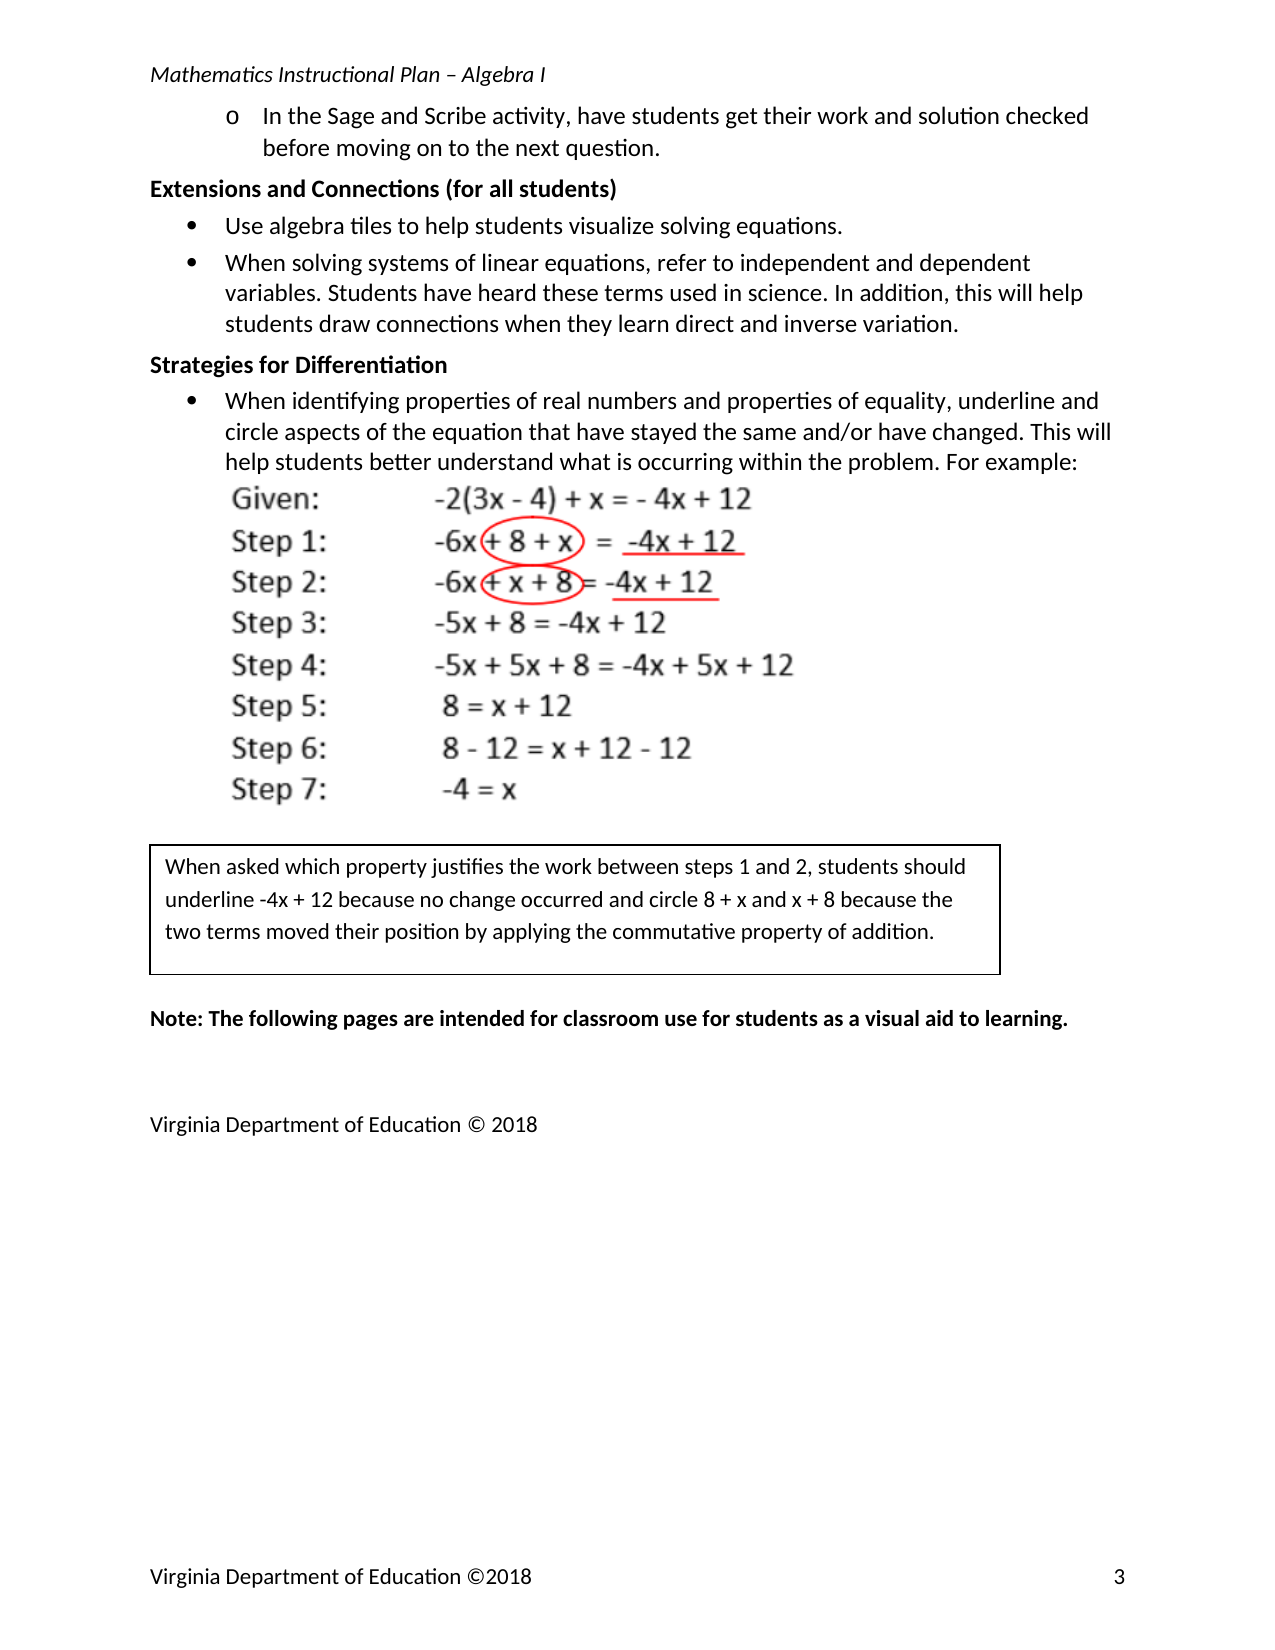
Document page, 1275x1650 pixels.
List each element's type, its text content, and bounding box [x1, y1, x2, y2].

picture [225, 477, 798, 806]
list When solving systems of linear equations, refer to independent and dependent variables. Students have heard these terms used in science. In addition, this will help students draw connections when they learn direct and inverse variation. [187, 247, 1125, 338]
subtitle Strategies for Differentiation [150, 349, 1125, 379]
subtitle Extensions and Connections (for all students) [150, 173, 1125, 204]
list Use algebra tiles to help students visualize solving equations. [187, 210, 1125, 241]
text Note: The following pages are intended for classroom use for students as a visual aid to learning. [150, 1004, 1134, 1032]
text Virginia Department of Education © 2018 [150, 1111, 1125, 1138]
list In the Sage and Scribe activity, have students get their work and solution checked before moving on to the next question. [225, 101, 1125, 163]
list When identifying properties of real numbers and properties of equality, underline and circle aspects of the equation that have stayed the same and/or have changed. This will help students better understand what is occurring within the problem. For example: [187, 386, 1125, 477]
